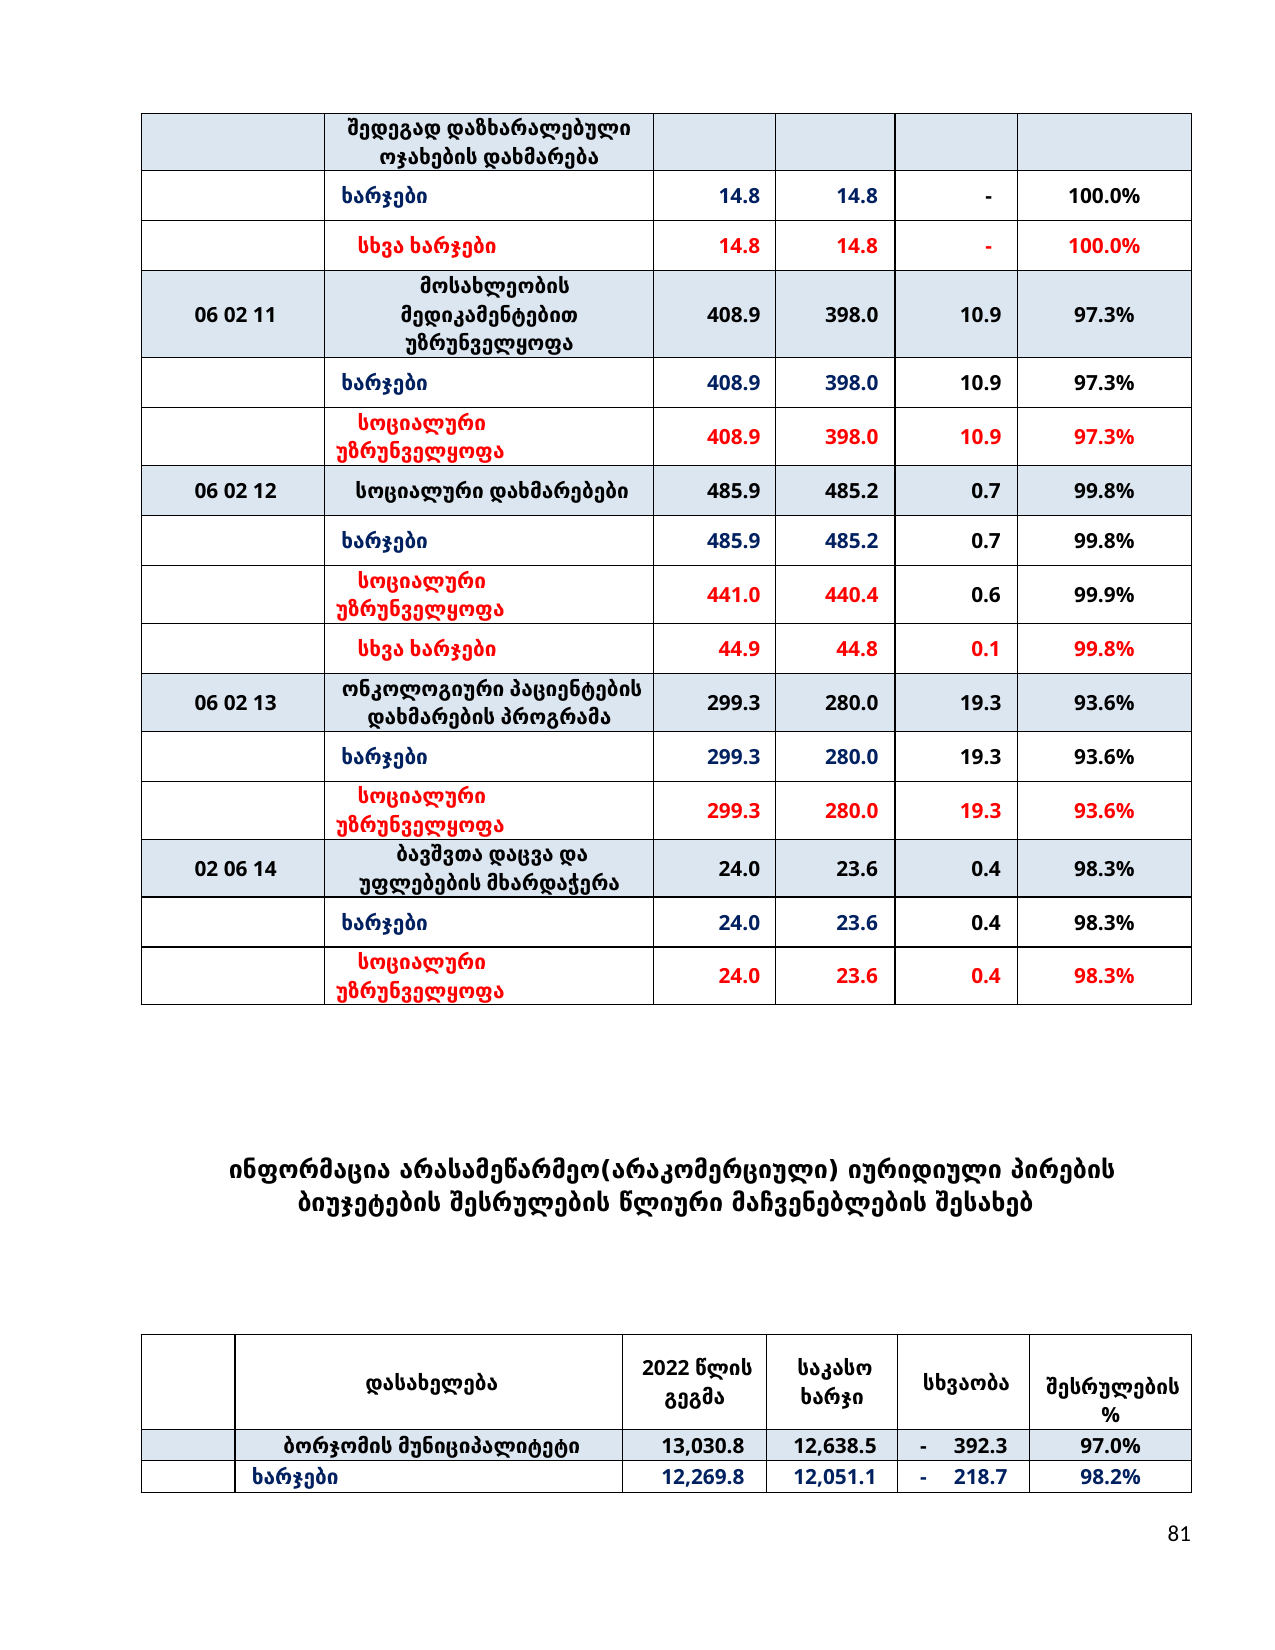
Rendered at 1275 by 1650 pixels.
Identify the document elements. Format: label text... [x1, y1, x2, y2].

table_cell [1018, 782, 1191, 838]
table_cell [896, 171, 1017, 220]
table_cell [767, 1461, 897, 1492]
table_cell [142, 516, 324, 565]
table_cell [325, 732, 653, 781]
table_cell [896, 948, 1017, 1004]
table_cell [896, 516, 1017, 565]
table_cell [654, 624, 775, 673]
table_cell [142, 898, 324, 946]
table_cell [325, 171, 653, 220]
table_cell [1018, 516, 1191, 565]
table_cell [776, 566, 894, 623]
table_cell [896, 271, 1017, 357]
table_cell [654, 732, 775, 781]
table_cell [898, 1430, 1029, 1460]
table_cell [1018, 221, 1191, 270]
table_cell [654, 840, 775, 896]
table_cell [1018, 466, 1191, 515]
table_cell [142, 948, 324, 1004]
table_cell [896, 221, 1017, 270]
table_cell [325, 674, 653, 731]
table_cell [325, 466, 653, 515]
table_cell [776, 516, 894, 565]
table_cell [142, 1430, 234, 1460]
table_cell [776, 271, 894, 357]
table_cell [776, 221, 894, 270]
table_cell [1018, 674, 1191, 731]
list ინფორმაცია არასამეწარმეო(არაკომერციული) იურიდიული პირების ბიუჯეტების შესრულების წლიური მაჩვენებლების შესახებ [141, 1155, 1191, 1218]
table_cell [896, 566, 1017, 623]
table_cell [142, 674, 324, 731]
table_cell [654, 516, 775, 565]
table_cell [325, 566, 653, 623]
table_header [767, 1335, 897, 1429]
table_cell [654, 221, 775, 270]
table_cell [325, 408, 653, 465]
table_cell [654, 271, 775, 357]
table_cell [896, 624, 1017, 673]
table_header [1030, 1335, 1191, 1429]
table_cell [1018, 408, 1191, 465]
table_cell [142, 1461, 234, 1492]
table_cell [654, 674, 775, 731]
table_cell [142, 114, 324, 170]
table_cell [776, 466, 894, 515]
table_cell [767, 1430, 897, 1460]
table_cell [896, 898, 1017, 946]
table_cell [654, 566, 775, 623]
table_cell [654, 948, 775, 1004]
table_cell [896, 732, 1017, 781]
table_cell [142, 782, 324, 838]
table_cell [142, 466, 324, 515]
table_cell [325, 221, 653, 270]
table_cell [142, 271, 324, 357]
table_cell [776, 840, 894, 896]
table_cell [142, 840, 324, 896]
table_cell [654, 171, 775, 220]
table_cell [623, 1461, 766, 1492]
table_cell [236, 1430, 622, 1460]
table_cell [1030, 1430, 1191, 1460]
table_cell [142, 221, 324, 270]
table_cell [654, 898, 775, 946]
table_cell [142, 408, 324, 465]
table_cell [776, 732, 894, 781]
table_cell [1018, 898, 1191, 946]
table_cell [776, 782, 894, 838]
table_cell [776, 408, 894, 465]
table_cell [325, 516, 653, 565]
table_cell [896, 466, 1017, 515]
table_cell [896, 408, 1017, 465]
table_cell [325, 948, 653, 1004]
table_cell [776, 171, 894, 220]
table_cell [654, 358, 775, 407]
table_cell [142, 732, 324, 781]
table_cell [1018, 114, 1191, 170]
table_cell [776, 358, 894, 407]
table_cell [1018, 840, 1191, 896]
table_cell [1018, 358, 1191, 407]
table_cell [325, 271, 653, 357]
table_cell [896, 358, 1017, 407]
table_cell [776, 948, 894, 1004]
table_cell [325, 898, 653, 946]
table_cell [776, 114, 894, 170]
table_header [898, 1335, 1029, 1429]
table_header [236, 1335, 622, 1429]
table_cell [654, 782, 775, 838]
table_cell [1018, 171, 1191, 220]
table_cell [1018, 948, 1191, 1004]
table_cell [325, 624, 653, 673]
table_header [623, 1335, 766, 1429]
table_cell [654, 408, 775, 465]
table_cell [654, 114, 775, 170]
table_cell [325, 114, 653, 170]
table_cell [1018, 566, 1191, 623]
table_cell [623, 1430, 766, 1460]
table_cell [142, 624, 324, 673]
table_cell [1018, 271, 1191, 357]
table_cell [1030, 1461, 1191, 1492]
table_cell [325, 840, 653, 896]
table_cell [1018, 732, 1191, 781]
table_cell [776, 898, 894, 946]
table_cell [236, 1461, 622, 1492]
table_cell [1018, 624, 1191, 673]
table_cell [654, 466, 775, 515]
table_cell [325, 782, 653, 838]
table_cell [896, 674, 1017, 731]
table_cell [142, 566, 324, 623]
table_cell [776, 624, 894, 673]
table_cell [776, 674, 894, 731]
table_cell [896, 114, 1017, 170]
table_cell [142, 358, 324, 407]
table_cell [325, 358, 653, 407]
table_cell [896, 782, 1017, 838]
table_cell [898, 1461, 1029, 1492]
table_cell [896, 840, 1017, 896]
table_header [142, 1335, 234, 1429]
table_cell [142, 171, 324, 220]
